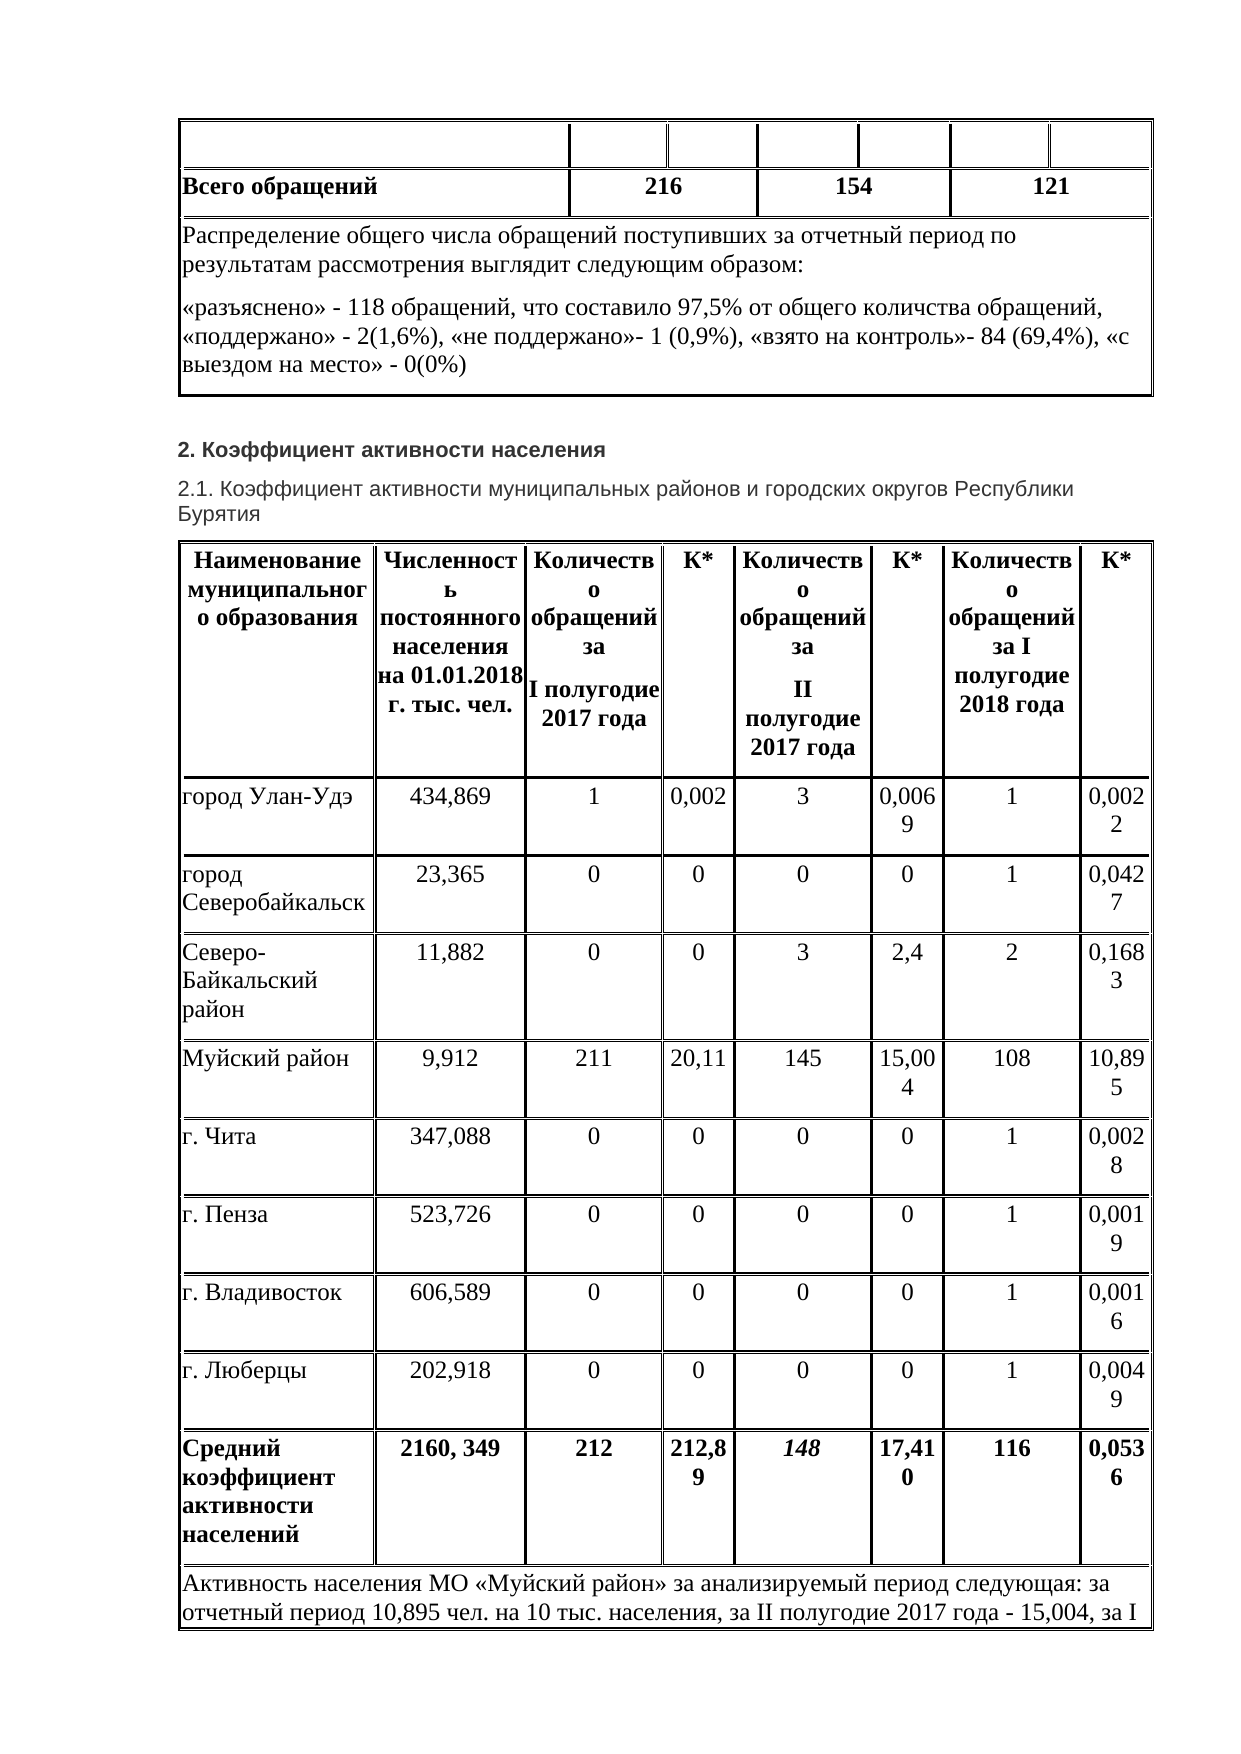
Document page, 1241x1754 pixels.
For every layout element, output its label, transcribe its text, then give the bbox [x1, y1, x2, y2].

table_cell 0 [736, 857, 870, 932]
table_header Количество обращений за I полугодие 2018 года [943, 544, 1080, 776]
table_cell 0 [873, 1120, 942, 1194]
table_cell 0,0427 [1082, 854, 1151, 932]
table_cell 434,869 [377, 779, 524, 854]
table_cell 0 [664, 935, 733, 1038]
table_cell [181, 1564, 1151, 1627]
table_cell 2,4 [873, 935, 942, 1038]
table_cell 211 [527, 1042, 661, 1116]
table_cell 0,0016 [1082, 1272, 1151, 1350]
table_cell 15,004 [873, 1042, 942, 1116]
table_cell г. Чита [181, 1116, 373, 1194]
table_cell 0,0536 [1082, 1428, 1151, 1563]
table_cell 0 [569, 122, 667, 167]
table_cell 0 [736, 1354, 870, 1428]
table_cell г. Пенза [181, 1194, 373, 1272]
table_cell 0 [527, 1120, 661, 1194]
table_cell 148 [736, 1432, 870, 1563]
table_header Численность постоянного населения на 01.01.2018 г. тыс. чел. [375, 544, 525, 776]
table_cell 1 [945, 1276, 1079, 1350]
table_cell 212,89 [664, 1432, 733, 1563]
table_header К* [1080, 544, 1151, 776]
table_cell 0% [668, 122, 757, 167]
table_cell 0% [1050, 122, 1151, 167]
table_cell 212 [527, 1432, 661, 1563]
table_cell 0,0049 [1082, 1350, 1151, 1428]
table_cell 2 [945, 935, 1079, 1038]
table_cell 0 [736, 1120, 870, 1194]
table_cell 20,11 [664, 1042, 733, 1116]
table_cell 0 [736, 1198, 870, 1272]
table_cell 1 [757, 120, 858, 167]
table_header К* [663, 544, 734, 776]
table_cell 0 [664, 1276, 733, 1350]
table_cell Северо-Байкальский район [180, 932, 375, 1038]
table_cell 0 [873, 1198, 942, 1272]
table_cell город Улан-Удэ [181, 776, 373, 854]
table_cell 0,002 [664, 779, 733, 854]
table_cell 0 [527, 1198, 661, 1272]
table_cell 0 [873, 1276, 942, 1350]
table_cell 108 [945, 1042, 1079, 1116]
table_cell 0 [527, 857, 661, 932]
table_cell 0 [527, 1276, 661, 1350]
table_cell 0,1683 [1080, 932, 1152, 1038]
table_cell 202,918 [377, 1354, 524, 1428]
table_cell 0,7% [858, 120, 950, 167]
table_cell 0 [950, 122, 1049, 167]
table_cell 121 [950, 167, 1152, 216]
table_header Количество обращений за I полугодие 2017 года [525, 544, 662, 776]
table_cell 523,726 [377, 1198, 524, 1272]
table_cell 216 [571, 170, 756, 216]
table_cell город Северобайкальск [181, 854, 373, 932]
table_cell 154 [759, 170, 949, 216]
table_cell 0 [664, 857, 733, 932]
table_cell 10,895 [1082, 1039, 1151, 1116]
table_cell 0,0019 [1082, 1194, 1151, 1272]
table_cell 145 [736, 1042, 870, 1116]
table_cell Муйский район [181, 1039, 373, 1116]
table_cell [181, 122, 569, 167]
table_cell 3 [736, 935, 870, 1038]
text 2.1. Коэффициент активности муниципальных районов и городских округов Республики Бурятия [177, 476, 1152, 526]
table_cell г. Владивосток [181, 1272, 373, 1350]
table_cell 0 [873, 1354, 942, 1428]
table_cell 0,0028 [1082, 1116, 1151, 1194]
table_cell 9,912 [377, 1042, 524, 1116]
table_cell 0 [736, 1276, 870, 1350]
table_cell 0,0069 [873, 779, 942, 854]
table_cell 116 [945, 1432, 1079, 1563]
table_cell 0 [527, 1354, 661, 1428]
table_cell 1 [527, 779, 661, 854]
table_cell 2160, 349 [377, 1432, 524, 1563]
table_cell 606,589 [377, 1276, 524, 1350]
table_cell 1 [945, 1198, 1079, 1272]
table_cell 0 [664, 1198, 733, 1272]
table_cell 11,882 [377, 935, 524, 1038]
table_header Количество обращений за II полугодие 2017 года [734, 544, 871, 776]
table_cell 1 [945, 857, 1079, 932]
table_cell 1 [945, 1354, 1079, 1428]
table_cell 3 [736, 779, 870, 854]
table_cell 0 [527, 935, 661, 1038]
table_header К* [871, 544, 943, 776]
table_cell 347,088 [377, 1120, 524, 1194]
table_cell 23,365 [377, 857, 524, 932]
table_cell 1 [945, 1120, 1079, 1194]
table_cell Распределение общего числа обращений поступивших за отчетный период по результатам рассмотрения выглядит следующим образом: «разъяснено» - 118 обращений, что составило 97,5% от общего количства обращений, «поддержано» - 2(1,6%), «не поддержано»- 1 (0,9%), «взято на контроль»- 84 (69,4%), «с выездом на место» - 0(0%) [180, 216, 1152, 394]
table_cell г. Люберцы [181, 1350, 373, 1428]
table_cell Средний коэффициент активности населений [181, 1428, 373, 1563]
table_header Наименование муниципального образования [181, 542, 375, 776]
table_cell Всего обращений [180, 167, 569, 216]
text 2. Коэффициент активности населения [177, 436, 1152, 462]
table_cell 0 [873, 857, 942, 932]
table_cell 0,0022 [1082, 776, 1151, 854]
table_cell 0 [664, 1354, 733, 1428]
table_cell 0 [664, 1120, 733, 1194]
table_cell 17,410 [873, 1432, 942, 1563]
table_cell 1 [945, 779, 1079, 854]
